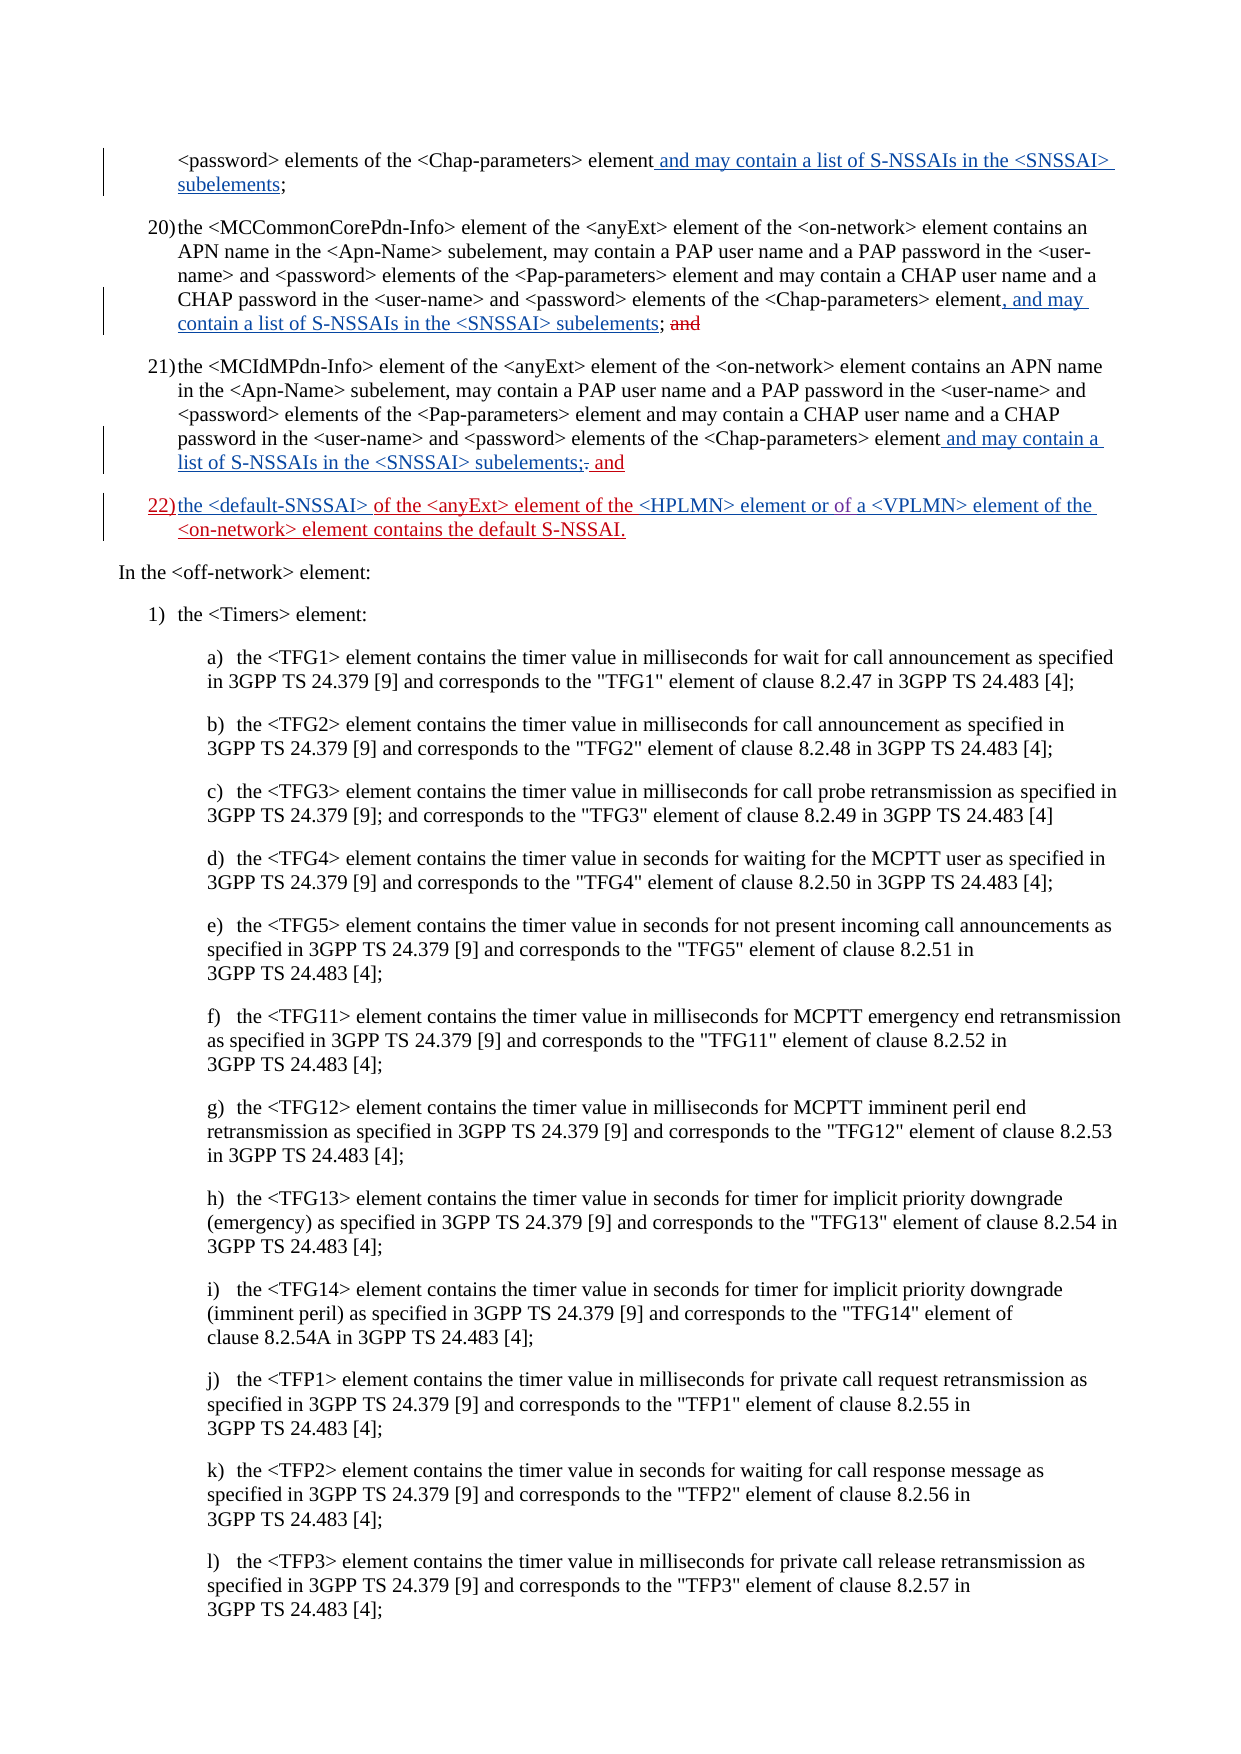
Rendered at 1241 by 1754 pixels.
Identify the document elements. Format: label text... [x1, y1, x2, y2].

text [148, 148, 1122, 196]
text f) the <TFG11> element contains the timer value in milliseconds for MCPTT emergency end retransmission as specified in 3GPP TS 24.379 [9] and corresponds to the "TFG11" element of clause 8.2.52 in 3GPP TS 24.483 [4]; [207, 1004, 1122, 1076]
text e) the <TFG5> element contains the timer value in seconds for not present incoming call announcements as specified in 3GPP TS 24.379 [9] and corresponds to the "TFG5" element of clause 8.2.51 in 3GPP TS 24.483 [4]; [207, 913, 1122, 985]
text c) the <TFG3> element contains the timer value in milliseconds for call probe retransmission as specified in 3GPP TS 24.379 [9]; and corresponds to the "TFG3" element of clause 8.2.49 in 3GPP TS 24.483 [4] [207, 779, 1122, 827]
text h) the <TFG13> element contains the timer value in seconds for timer for implicit priority downgrade (emergency) as specified in 3GPP TS 24.379 [9] and corresponds to the "TFG13" element of clause 8.2.54 in 3GPP TS 24.483 [4]; [207, 1186, 1122, 1258]
text l) the <TFP3> element contains the timer value in milliseconds for private call release retransmission as specified in 3GPP TS 24.379 [9] and corresponds to the "TFP3" element of clause 8.2.57 in 3GPP TS 24.483 [4]; [207, 1549, 1122, 1621]
text d) the <TFG4> element contains the timer value in seconds for waiting for the MCPTT user as specified in 3GPP TS 24.379 [9] and corresponds to the "TFG4" element of clause 8.2.50 in 3GPP TS 24.483 [4]; [207, 846, 1122, 894]
text k) the <TFP2> element contains the timer value in seconds for waiting for call response message as specified in 3GPP TS 24.379 [9] and corresponds to the "TFP2" element of clause 8.2.56 in 3GPP TS 24.483 [4]; [207, 1458, 1122, 1531]
text b) the <TFG2> element contains the timer value in milliseconds for call announcement as specified in 3GPP TS 24.379 [9] and corresponds to the "TFG2" element of clause 8.2.48 in 3GPP TS 24.483 [4]; [207, 712, 1122, 760]
text 20) the <MCCommonCorePdn-Info> element of the <anyExt> element of the <on-network> element contains an APN name in the <Apn-Name> subelement, may contain a PAP user name and a PAP password in the <user-name> and <password> elements of the <Pap-parameters> element and may contain a CHAP user name and a CHAP password in the <user-name> and <password> elements of the <Chap-parameters> element; [148, 214, 1122, 335]
text i) the <TFG14> element contains the timer value in seconds for timer for implicit priority downgrade (imminent peril) as specified in 3GPP TS 24.379 [9] and corresponds to the "TFG14" element of clause 8.2.54A in 3GPP TS 24.483 [4]; [207, 1276, 1122, 1349]
text g) the <TFG12> element contains the timer value in milliseconds for MCPTT imminent peril end retransmission as specified in 3GPP TS 24.379 [9] and corresponds to the "TFG12" element of clause 8.2.53 in 3GPP TS 24.483 [4]; [207, 1094, 1122, 1167]
text a) the <TFG1> element contains the timer value in milliseconds for wait for call announcement as specified in 3GPP TS 24.379 [9] and corresponds to the "TFG1" element of clause 8.2.47 in 3GPP TS 24.483 [4]; [207, 645, 1122, 693]
text j) the <TFP1> element contains the timer value in milliseconds for private call request retransmission as specified in 3GPP TS 24.379 [9] and corresponds to the "TFP1" element of clause 8.2.55 in 3GPP TS 24.483 [4]; [207, 1367, 1122, 1439]
text 1) the <Timers> element: [148, 602, 1122, 626]
text 21) the <MCIdMPdn-Info> element of the <anyExt> element of the <on-network> element contains an APN name in the <Apn-Name> subelement, may contain a PAP user name and a PAP password in the <user-name> and <password> elements of the <Pap-parameters> element and may contain a CHAP user name and a CHAP password in the <user-name> and <password> elements of the <Chap-parameters> element [148, 354, 1122, 474]
text In the <off-network> element: [118, 559, 1122, 584]
